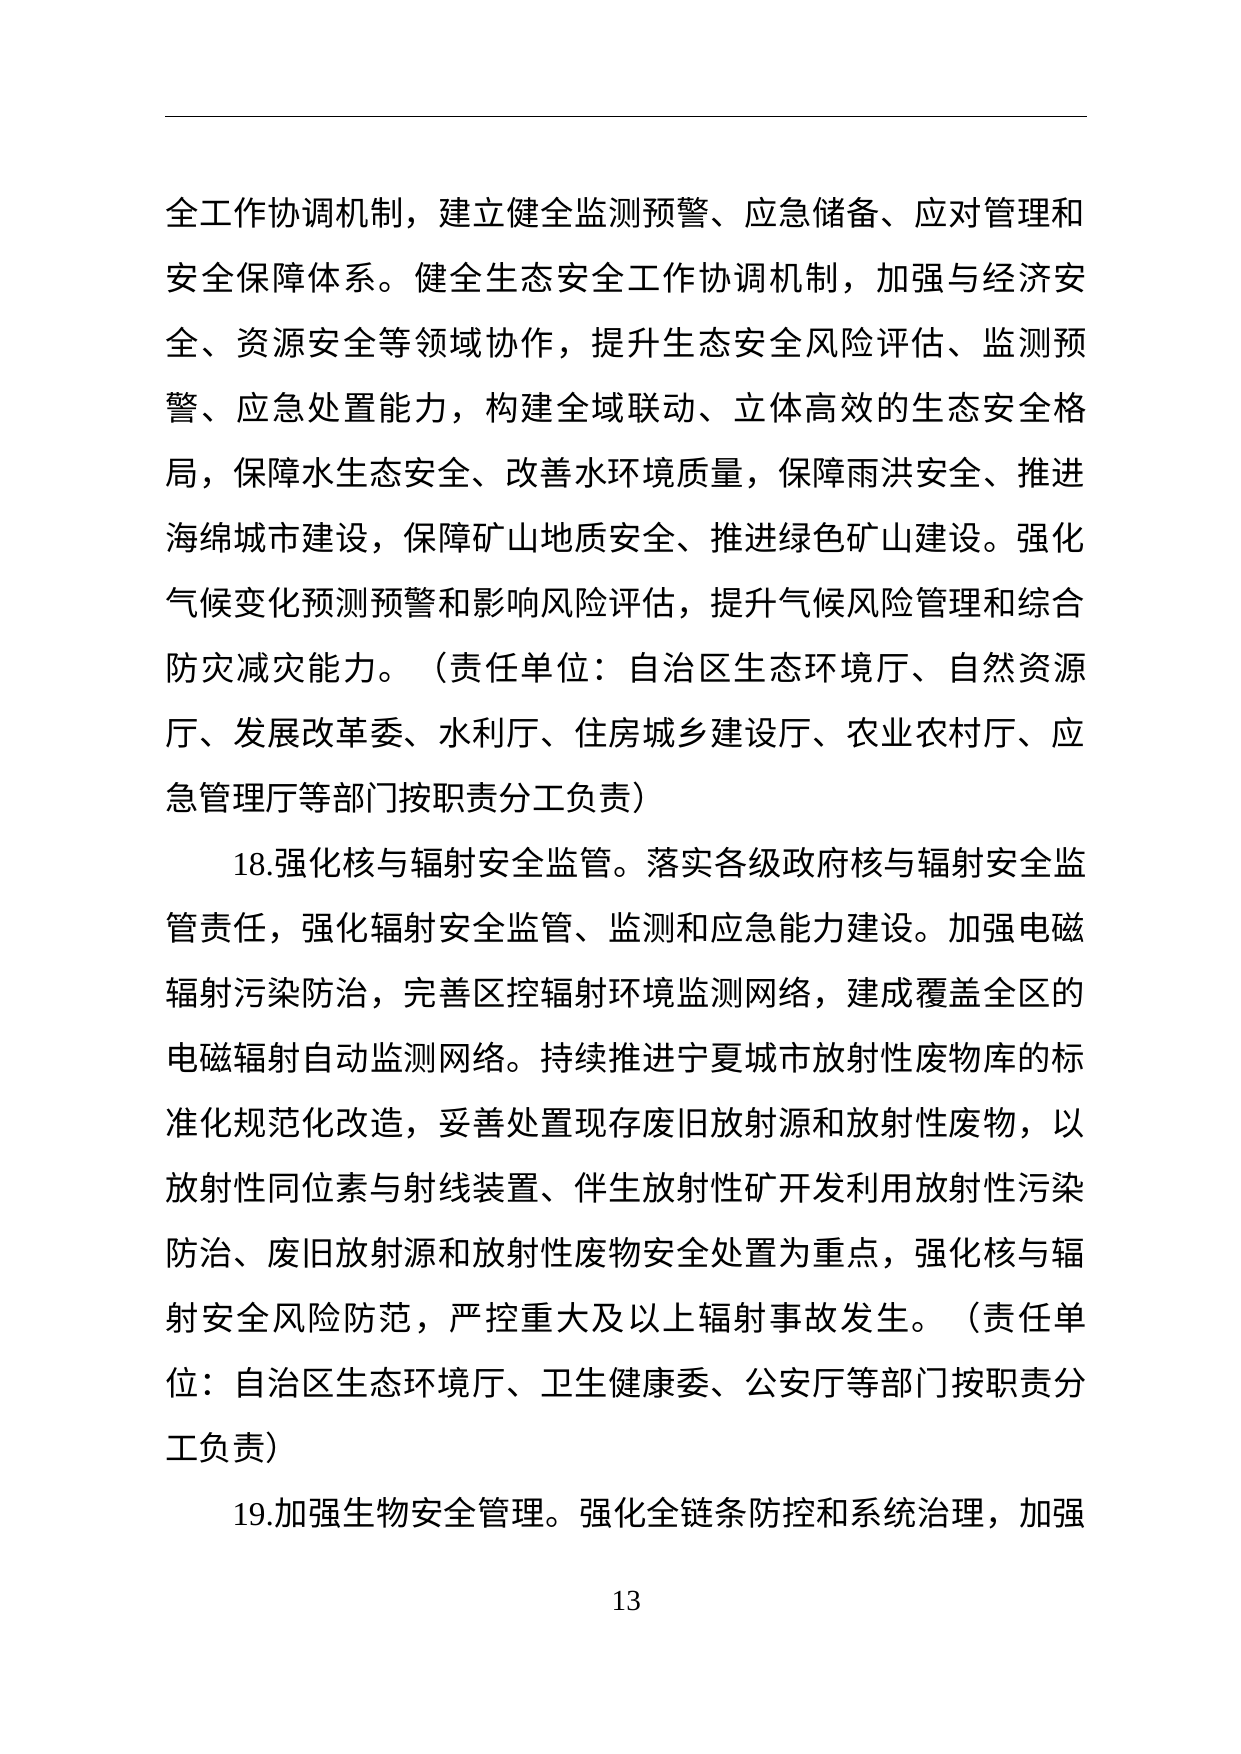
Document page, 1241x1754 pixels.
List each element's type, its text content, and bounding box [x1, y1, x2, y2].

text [165, 178, 1087, 828]
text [165, 1478, 1087, 1543]
text 18.强化核与辐射安全监管。落实各级政府核与辐射安全监管责任，强化辐射安全监管、监测和应急能力建设。加强电磁辐射污染防治，完善区控辐射环境监测网络，建成覆盖全区的电磁辐射自动监测网络。持续推进宁夏城市放射性废物库的标准化规范化改造，妥善处置现存废旧放射源和放射性废物，以放射性同位素与射线装置、伴生放射性矿开发利用放射性污染防治、废旧放射源和放射性废物安全处置为重点，强化核与辐射安全风险防范，严控重大及以上辐射事故发生。（责任单位：自治区生态环境厅、卫生健康委、公安厅等部门按职责分工负责） [165, 828, 1087, 1478]
